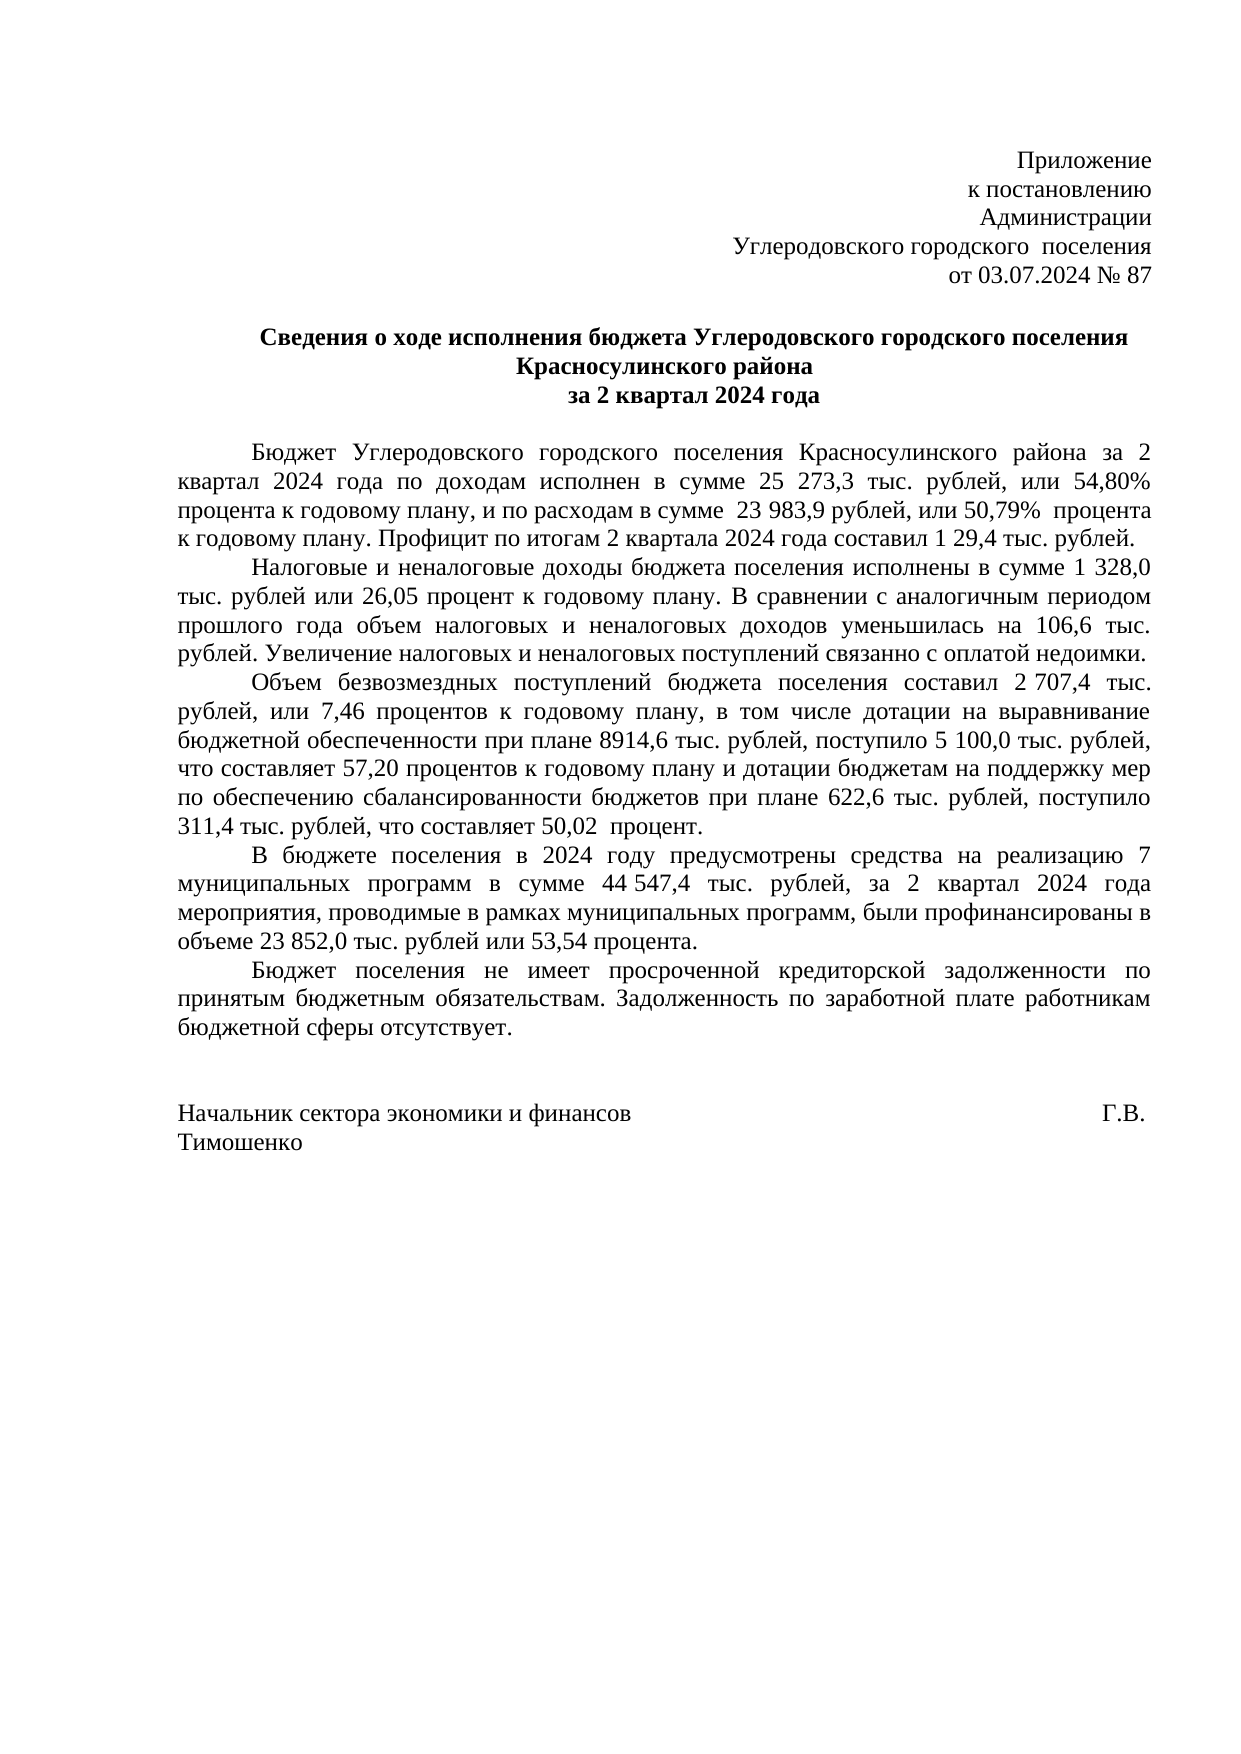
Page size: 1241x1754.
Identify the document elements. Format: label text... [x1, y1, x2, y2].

text от 03.07.2024 № 87 [177, 260, 1152, 289]
text Сведения о ходе исполнения бюджета Углеродовского городского поселения Красносулинского района [177, 322, 1152, 380]
text Бюджет поселения не имеет просроченной кредиторской задолженности по принятым бюджетным обязательствам. Задолженность по заработной плате работникам бюджетной сферы отсутствует. [177, 955, 1152, 1041]
text Администрации [177, 202, 1152, 231]
text Углеродовского городского поселения [177, 231, 1152, 260]
text к постановлению [177, 174, 1152, 202]
text Объем безвозмездных поступлений бюджета поселения составил 2 707,4 тыс. рублей, или 7,46 процентов к годовому плану, в том числе дотации на выравнивание бюджетной обеспеченности при плане 8914,6 тыс. рублей, поступило 5 100,0 тыс. рублей, что составляет 57,20 процентов к годовому плану и дотации бюджетам на поддержку мер по обеспечению сбалансированности бюджетов при плане 622,6 тыс. рублей, поступило 311,4 тыс. рублей, что составляет 50,02 процент. [177, 667, 1152, 840]
text Бюджет Углеродовского городского поселения Красносулинского района за 2 квартал 2024 года по доходам исполнен в сумме 25 273,3 тыс. рублей, или 54,80% процента к годовому плану, и по расходам в сумме 23 983,9 рублей, или 50,79% процента к годовому плану. Профицит по итогам 2 квартала 2024 года составил 1 29,4 тыс. рублей. [177, 437, 1152, 552]
text за 2 квартал 2024 года [177, 380, 1152, 408]
text Начальник сектора экономики и финансов Г.В. Тимошенко [177, 1098, 1152, 1156]
text Приложение [177, 145, 1152, 174]
text В бюджете поселения в 2024 году предусмотрены средства на реализацию 7 муниципальных программ в сумме 44 547,4 тыс. рублей, за 2 квартал 2024 года мероприятия, проводимые в рамках муниципальных программ, были профинансированы в объеме 23 852,0 тыс. рублей или 53,54 процента. [177, 840, 1152, 955]
text Налоговые и неналоговые доходы бюджета поселения исполнены в сумме 1 328,0 тыс. рублей или 26,05 процент к годовому плану. В сравнении с аналогичным периодом прошлого года объем налоговых и неналоговых доходов уменьшилась на 106,6 тыс. рублей. Увеличение налоговых и неналоговых поступлений связанно с оплатой недоимки. [177, 552, 1152, 667]
